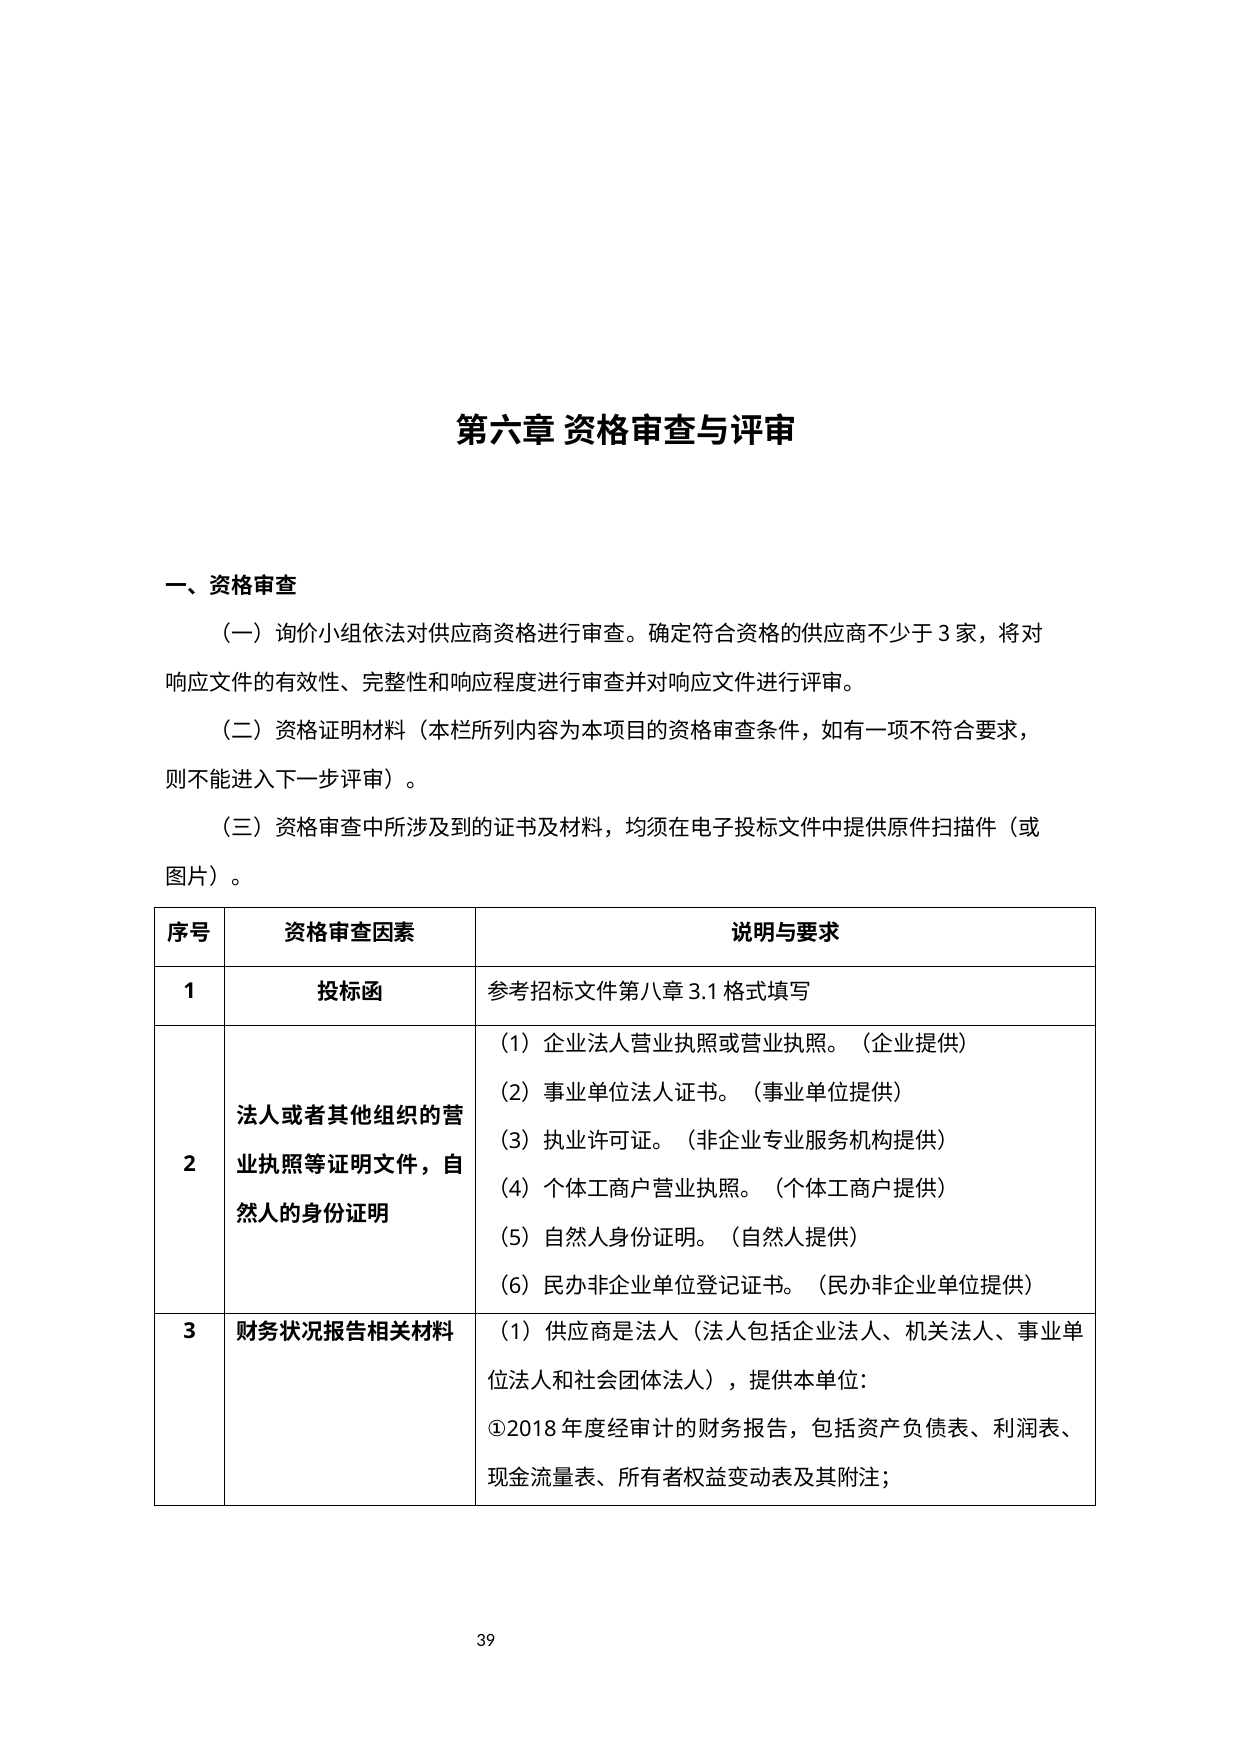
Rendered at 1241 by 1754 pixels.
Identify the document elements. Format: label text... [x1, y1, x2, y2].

table_cell 1 [155, 967, 224, 1025]
text 一、资格审查 [165, 567, 1087, 600]
text （一）询价小组依法对供应商资格进行审查。确定符合资格的供应商不少于3家，将对响应文件的有效性、完整性和响应程度进行审查并对响应文件进行评审。 [165, 616, 1043, 697]
table_header 资格审查因素 [225, 908, 475, 966]
text （二）资格证明材料（本栏所列内容为本项目的资格审查条件，如有一项不符合要求，则不能进入下一步评审）。 [165, 713, 1043, 794]
table_cell 投标函 [225, 967, 475, 1025]
table_cell 法人或者其他组织的营业执照等证明文件，自然人的身份证明 [225, 1026, 475, 1313]
table_cell 2 [155, 1026, 224, 1313]
table_header 说明与要求 [476, 908, 1095, 966]
table_cell （1）企业法人营业执照或营业执照。（企业提供） （2）事业单位法人证书。（事业单位提供） （3）执业许可证。（非企业专业服务机构提供） （4）个体工商户营业执照。（个体工商户提供） （5）自然人身份证明。（自然人提供） （6）民办非企业单位登记证书。（民办非企业单位提供） [476, 1026, 1095, 1313]
table_header 序号 [155, 908, 224, 966]
table_cell 3 [155, 1314, 224, 1504]
table_cell 参考招标文件第八章3.1格式填写 [476, 967, 1095, 1025]
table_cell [476, 1314, 1095, 1504]
table_cell 财务状况报告相关材料 [225, 1314, 475, 1504]
text 第六章 资格审查与评审 [165, 395, 1087, 460]
text （三）资格审查中所涉及到的证书及材料，均须在电子投标文件中提供原件扫描件（或图片）。 [165, 810, 1043, 891]
